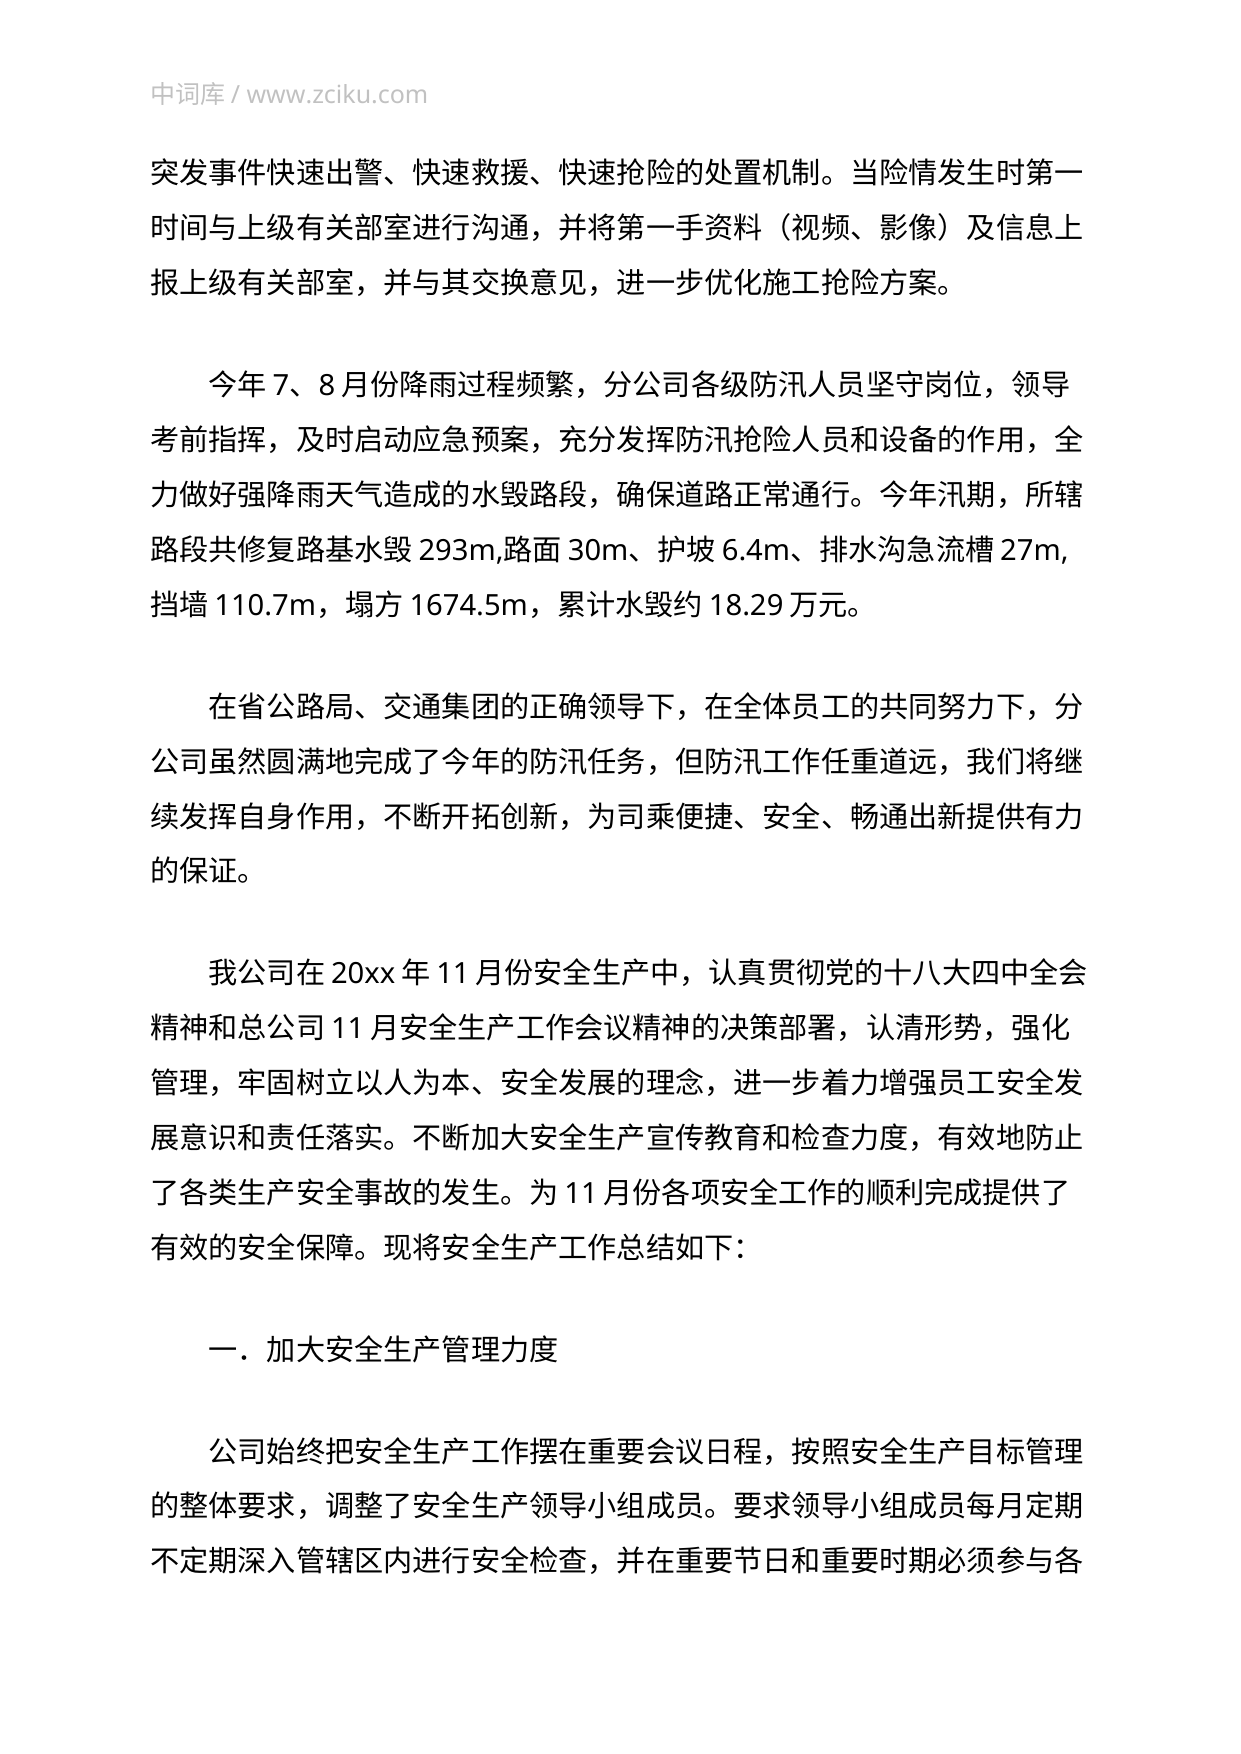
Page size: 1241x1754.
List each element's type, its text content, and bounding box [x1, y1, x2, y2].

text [150, 150, 1090, 302]
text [150, 1428, 1090, 1580]
text 今年7、8月份降雨过程频繁，分公司各级防汛人员坚守岗位，领导考前指挥，及时启动应急预案，充分发挥防汛抢险人员和设备的作用，全力做好强降雨天气造成的水毁路段，确保道路正常通行。今年汛期，所辖路段共修复路基水毁293m,路面30m、护坡6.4m、排水沟急流槽27m,挡墙110.7m，塌方1674.5m，累计水毁约18.29万元。 [150, 362, 1090, 624]
text 一．加大安全生产管理力度 [150, 1326, 1090, 1369]
text 在省公路局、交通集团的正确领导下，在全体员工的共同努力下，分公司虽然圆满地完成了今年的防汛任务，但防汛工作任重道远，我们将继续发挥自身作用，不断开拓创新，为司乘便捷、安全、畅通出新提供有力的保证。 [150, 683, 1090, 890]
text 我公司在20xx年11月份安全生产中，认真贯彻党的十八大四中全会精神和总公司11月安全生产工作会议精神的决策部署，认清形势，强化管理，牢固树立以人为本、安全发展的理念，进一步着力增强员工安全发展意识和责任落实。不断加大安全生产宣传教育和检查力度，有效地防止了各类生产安全事故的发生。为11月份各项安全工作的顺利完成提供了有效的安全保障。现将安全生产工作总结如下： [150, 950, 1090, 1267]
